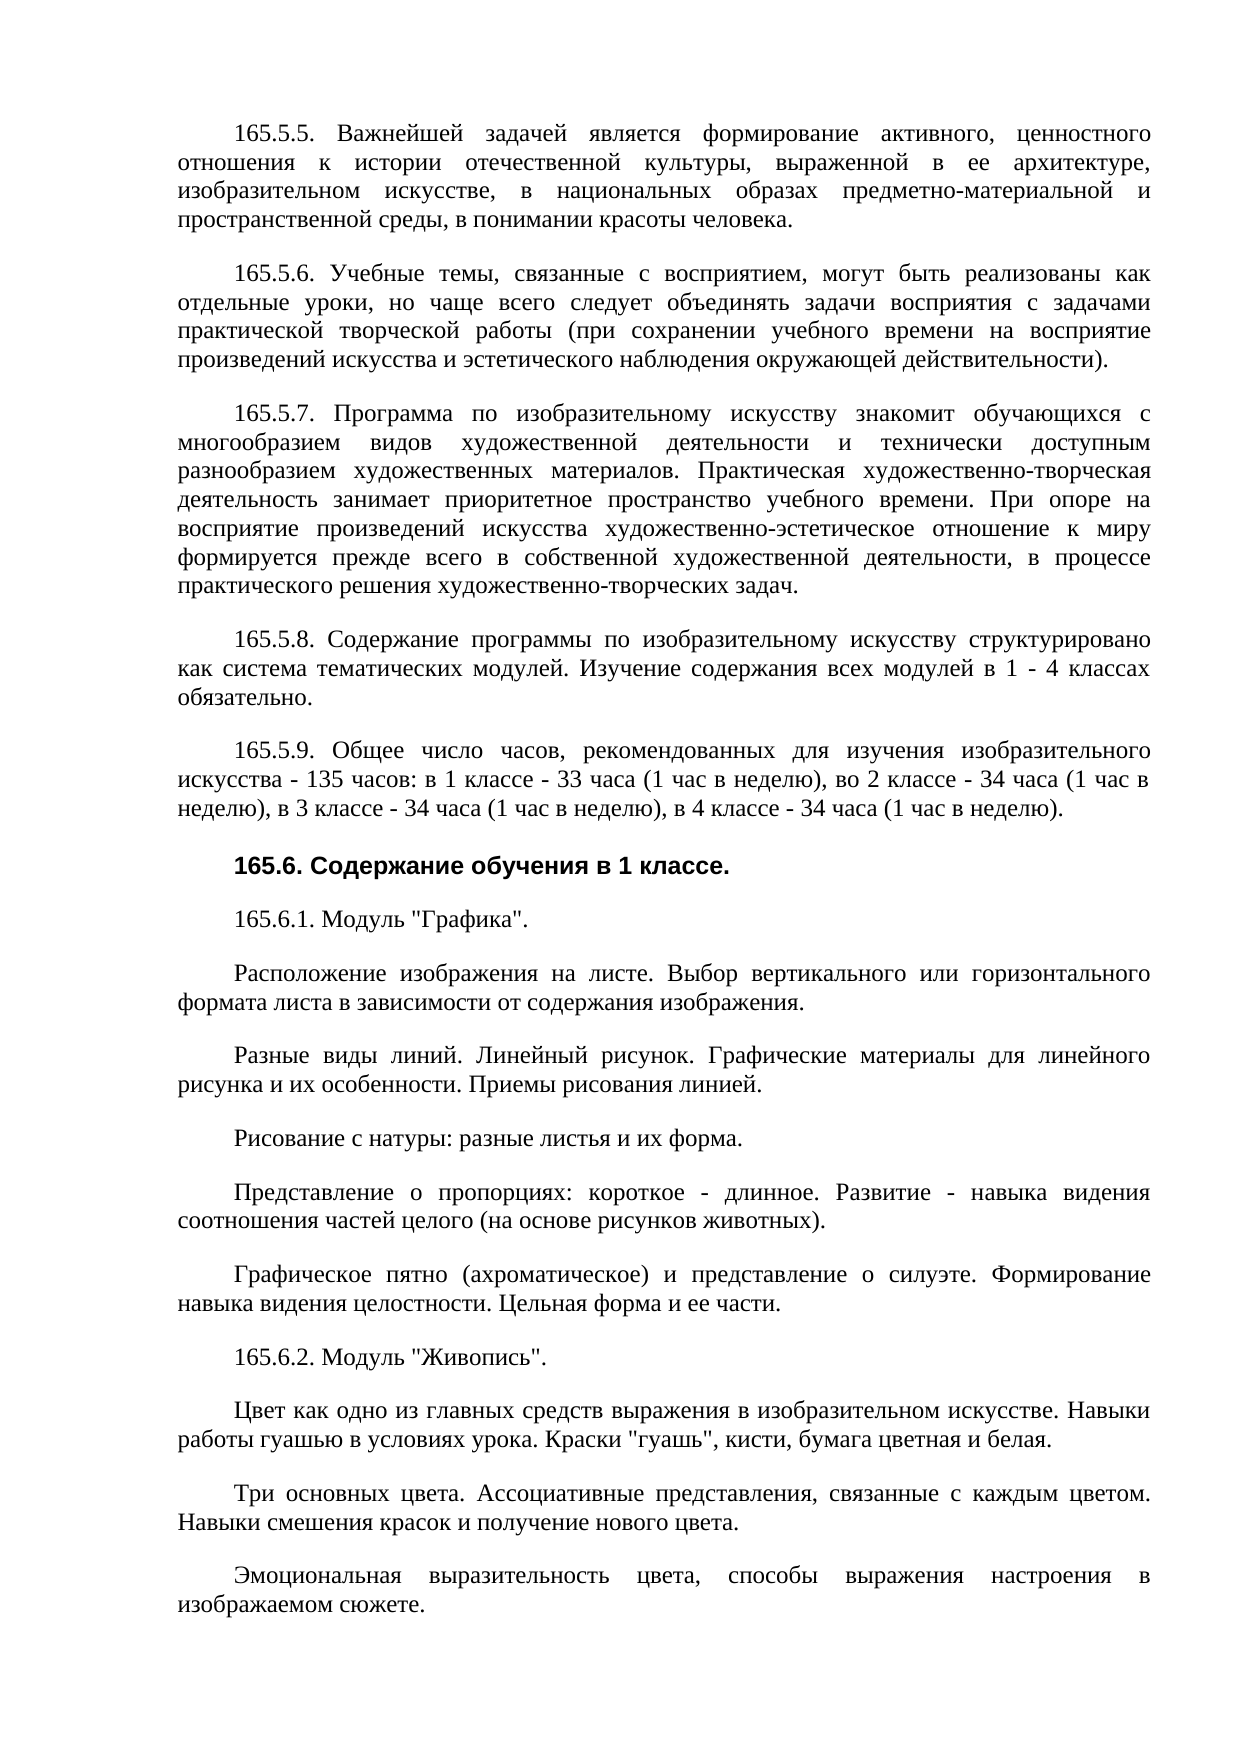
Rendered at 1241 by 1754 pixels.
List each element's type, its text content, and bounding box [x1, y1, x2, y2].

text 165.5.8. Содержание программы по изобразительному искусству структурировано как система тематических модулей. Изучение содержания всех модулей в 1 - 4 классах обязательно. [177, 624, 1152, 711]
text 165.5.7. Программа по изобразительному искусству знакомит обучающихся с многообразием видов художественной деятельности и технически доступным разнообразием художественных материалов. Практическая художественно-творческая деятельность занимает приоритетное пространство учебного времени. При опоре на восприятие произведений искусства художественно-эстетическое отношение к миру формируется прежде всего в собственной художественной деятельности, в процессе практического решения художественно-творческих задач. [177, 398, 1152, 599]
text Разные виды линий. Линейный рисунок. Графические материалы для линейного рисунка и их особенности. Приемы рисования линией. [177, 1041, 1152, 1098]
text 165.5.5. Важнейшей задачей является формирование активного, ценностного отношения к истории отечественной культуры, выраженной в ее архитектуре, изобразительном искусстве, в национальных образах предметно-материальной и пространственной среды, в понимании красоты человека. [177, 118, 1152, 233]
text Расположение изображения на листе. Выбор вертикального или горизонтального формата листа в зависимости от содержания изображения. [177, 958, 1152, 1016]
text Графическое пятно (ахроматическое) и представление о силуэте. Формирование навыка видения целостности. Цельная форма и ее части. [177, 1259, 1152, 1317]
text Представление о пропорциях: короткое - длинное. Развитие - навыка видения соотношения частей целого (на основе рисунков животных). [177, 1177, 1152, 1234]
text Цвет как одно из главных средств выражения в изобразительном искусстве. Навыки работы гуашью в условиях урока. Краски "гуашь", кисти, бумага цветная и белая. [177, 1396, 1152, 1453]
text Рисование с натуры: разные листья и их форма. [177, 1123, 1152, 1152]
text 165.6.1. Модуль "Графика". [177, 904, 1152, 933]
text Эмоциональная выразительность цвета, способы выражения настроения в изображаемом сюжете. [177, 1561, 1152, 1618]
text Три основных цвета. Ассоциативные представления, связанные с каждым цветом. Навыки смешения красок и получение нового цвета. [177, 1478, 1152, 1536]
text 165.6.2. Модуль "Живопись". [177, 1342, 1152, 1371]
text 165.5.6. Учебные темы, связанные с восприятием, могут быть реализованы как отдельные уроки, но чаще всего следует объединять задачи восприятия с задачами практической творческой работы (при сохранении учебного времени на восприятие произведений искусства и эстетического наблюдения окружающей действительности). [177, 258, 1152, 373]
text 165.5.9. Общее число часов, рекомендованных для изучения изобразительного искусства - 135 часов: в 1 классе - 33 часа (1 час в неделю), во 2 классе - 34 часа (1 час в неделю), в 3 классе - 34 часа (1 час в неделю), в 4 классе - 34 часа (1 час в неделю). [177, 736, 1152, 822]
title 165.6. Содержание обучения в 1 классе. [177, 851, 1152, 879]
